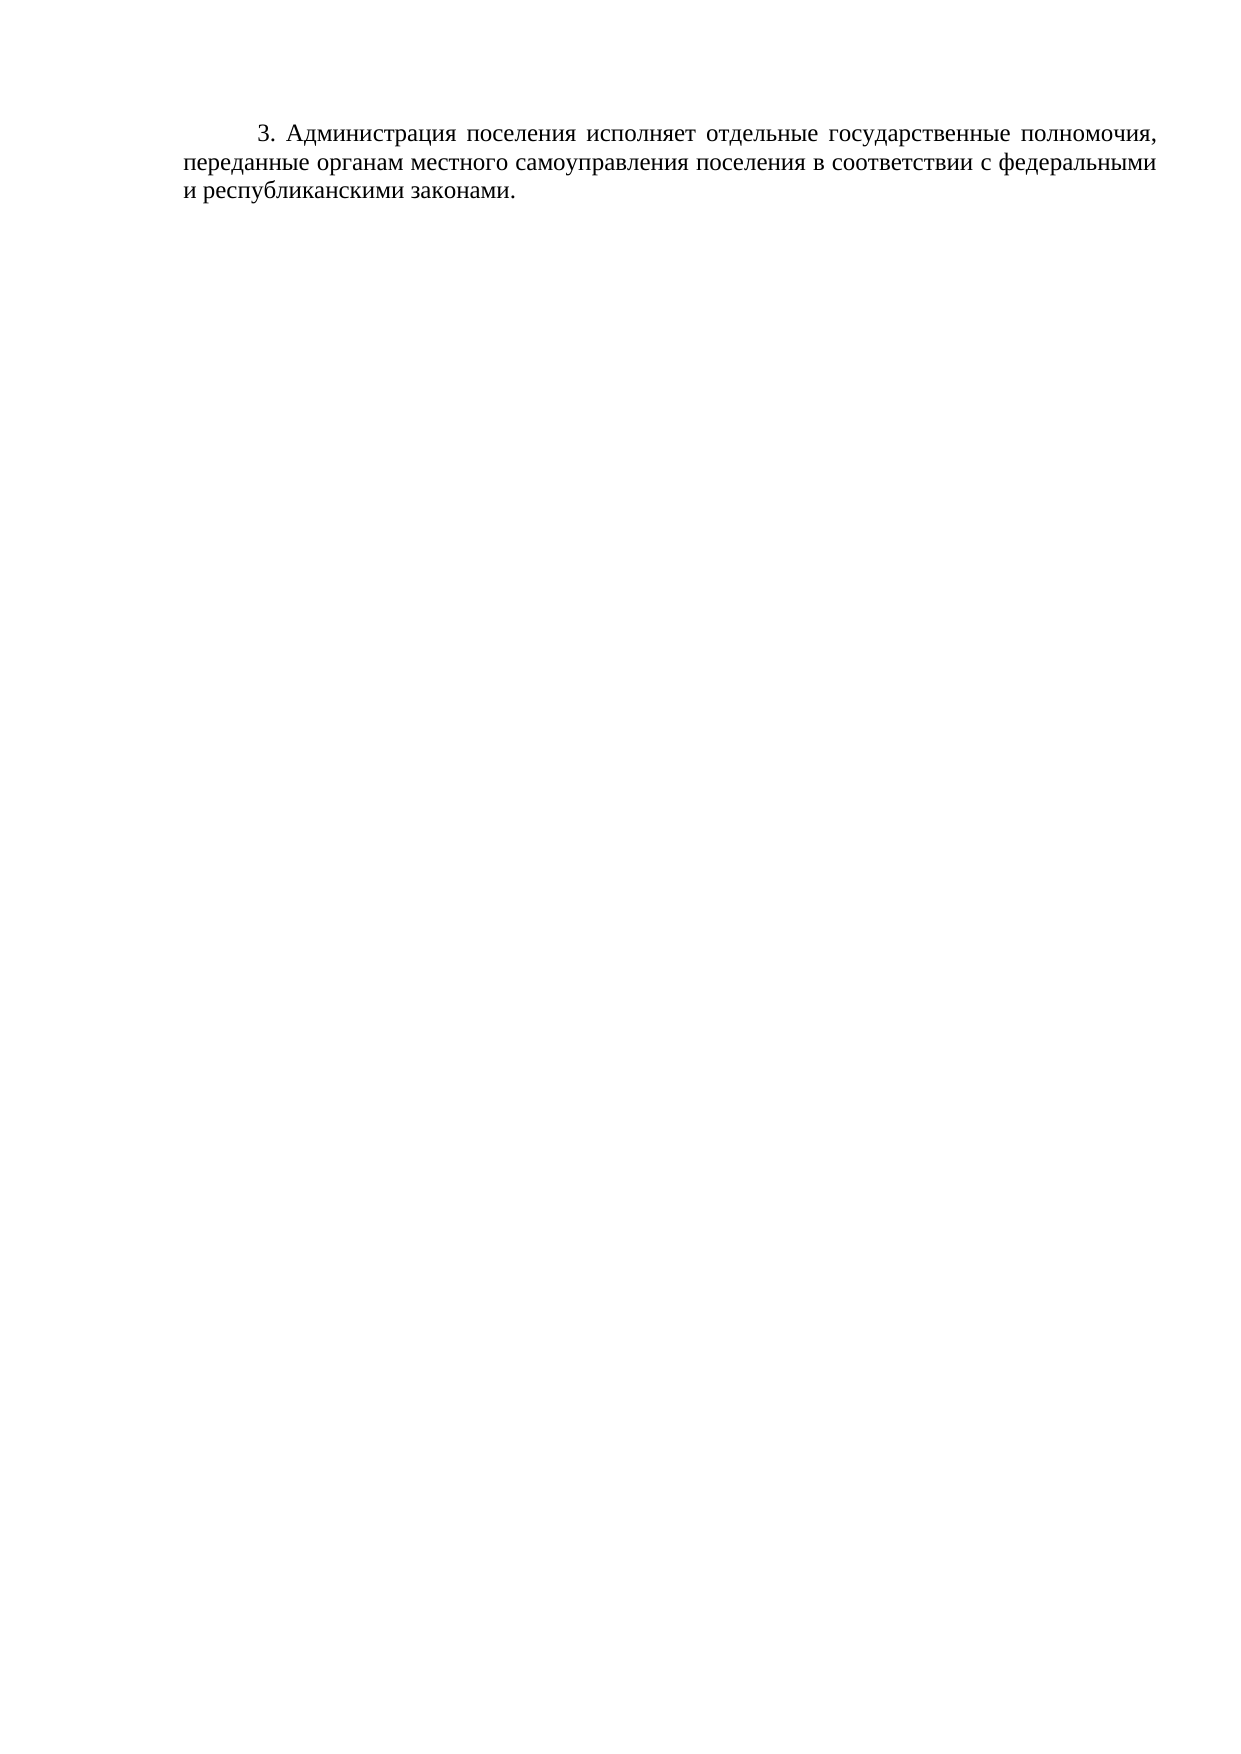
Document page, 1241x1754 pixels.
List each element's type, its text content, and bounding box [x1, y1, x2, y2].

list 3. Администрация поселения исполняет отдельные государственные полномочия, переданные органам местного самоуправления поселения в соответствии с федеральными и республиканскими законами. [177, 118, 1152, 204]
